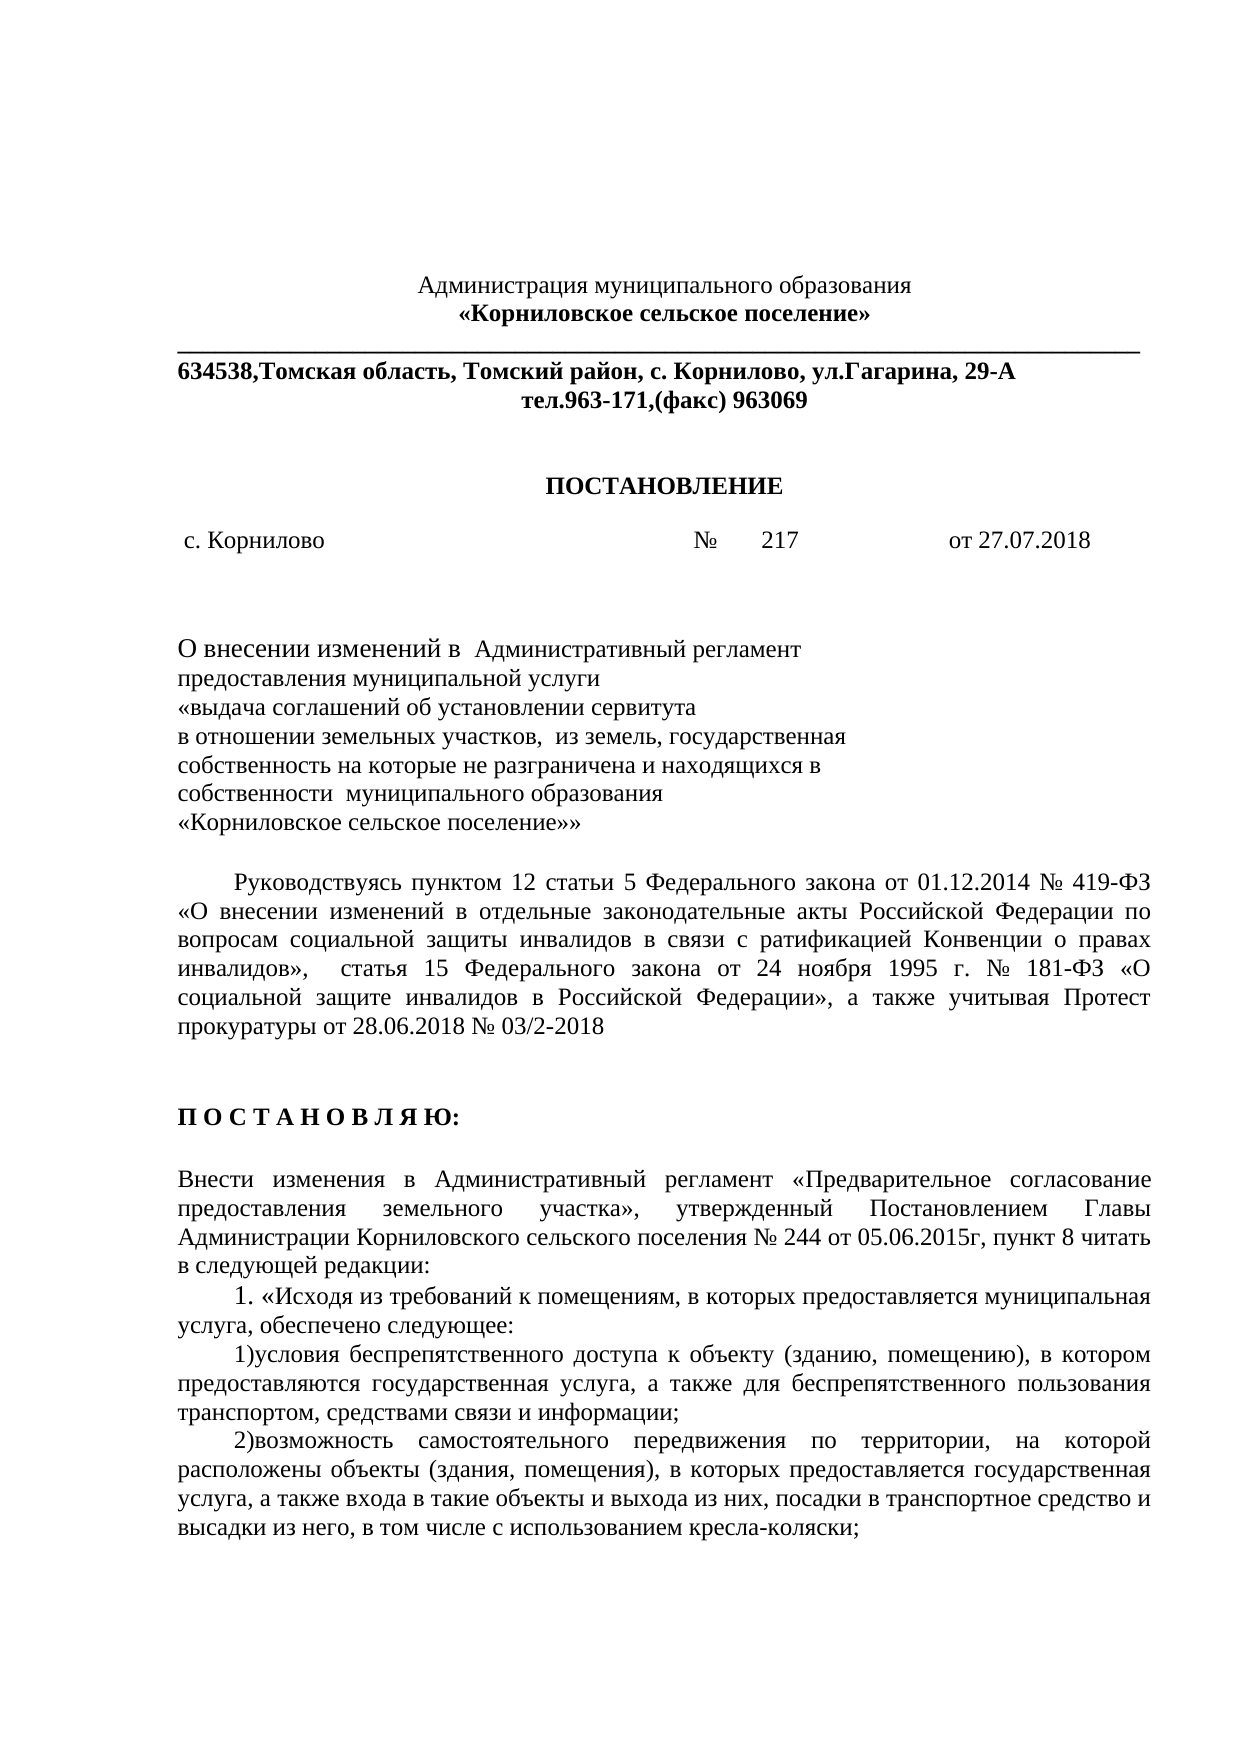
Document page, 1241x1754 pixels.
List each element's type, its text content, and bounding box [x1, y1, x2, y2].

text П О С Т А Н О В Л Я Ю: [177, 1102, 1152, 1131]
text 1)условия беспрепятственного доступа к объекту (зданию, помещению), в котором предоставляются государственная услуга, а также для беспрепятственного пользования транспортом, средствами связи и информации; [177, 1339, 1152, 1425]
text ПОСТАНОВЛЕНИЕ [177, 471, 1152, 500]
text 1. «Исходя из требований к помещениям, в которых предоставляется муниципальная услуга, обеспечено следующее: [177, 1279, 1152, 1339]
text Внести изменения в Административный регламент «Предварительное согласование предоставления земельного участка», утвержденный Постановлением Главы Администрации Корниловского сельского поселения № 244 от 05.06.2015г, пункт 8 читать в следующей редакции: [177, 1164, 1152, 1279]
text Руководствуясь пунктом 12 статьи 5 Федерального закона от 01.12.2014 № 419-ФЗ «О внесении изменений в отдельные законодательные акты Российской Федерации по вопросам социальной защиты инвалидов в связи с ратификацией Конвенции о правах инвалидов», статья 15 Федерального закона от 24 ноября 1995 г. № 181-ФЗ «О социальной защите инвалидов в Российской Федерации», а также учитывая Протест прокуратуры от 28.06.2018 № 03/2-2018 [177, 867, 1152, 1039]
text предоставления муниципальной услуги [177, 663, 1152, 692]
text «выдача соглашений об установлении сервитута [177, 692, 1152, 721]
text 2)возможность самостоятельного передвижения по территории, на которой расположены объекты (здания, помещения), в которых предоставляется государственная услуга, а также входа в такие объекты и выхода из них, посадки в транспортное средство и высадки из него, в том числе с использованием кресла-коляски; [177, 1425, 1152, 1540]
text в отношении земельных участков, из земель, государственная [177, 721, 1152, 750]
text _____________________________________________________________________________634538,Томская область, Томский район, с. Корнилово, ул.Гагарина, 29-А [177, 327, 1152, 385]
text собственность на которые не разграничена и находящихся в [177, 750, 1152, 778]
text О внесении изменений в Административный регламент [177, 632, 1152, 663]
text «Корниловское сельское поселение»» [177, 807, 1152, 836]
text тел.963-171,(факс) 963069 [177, 385, 1152, 413]
text «Корниловское сельское поселение» [177, 298, 1152, 327]
text Администрация муниципального образования [177, 270, 1152, 298]
text с. Корнилово № 217 от 27.07.2018 [177, 525, 1152, 553]
text собственности муниципального образования [177, 778, 1152, 807]
